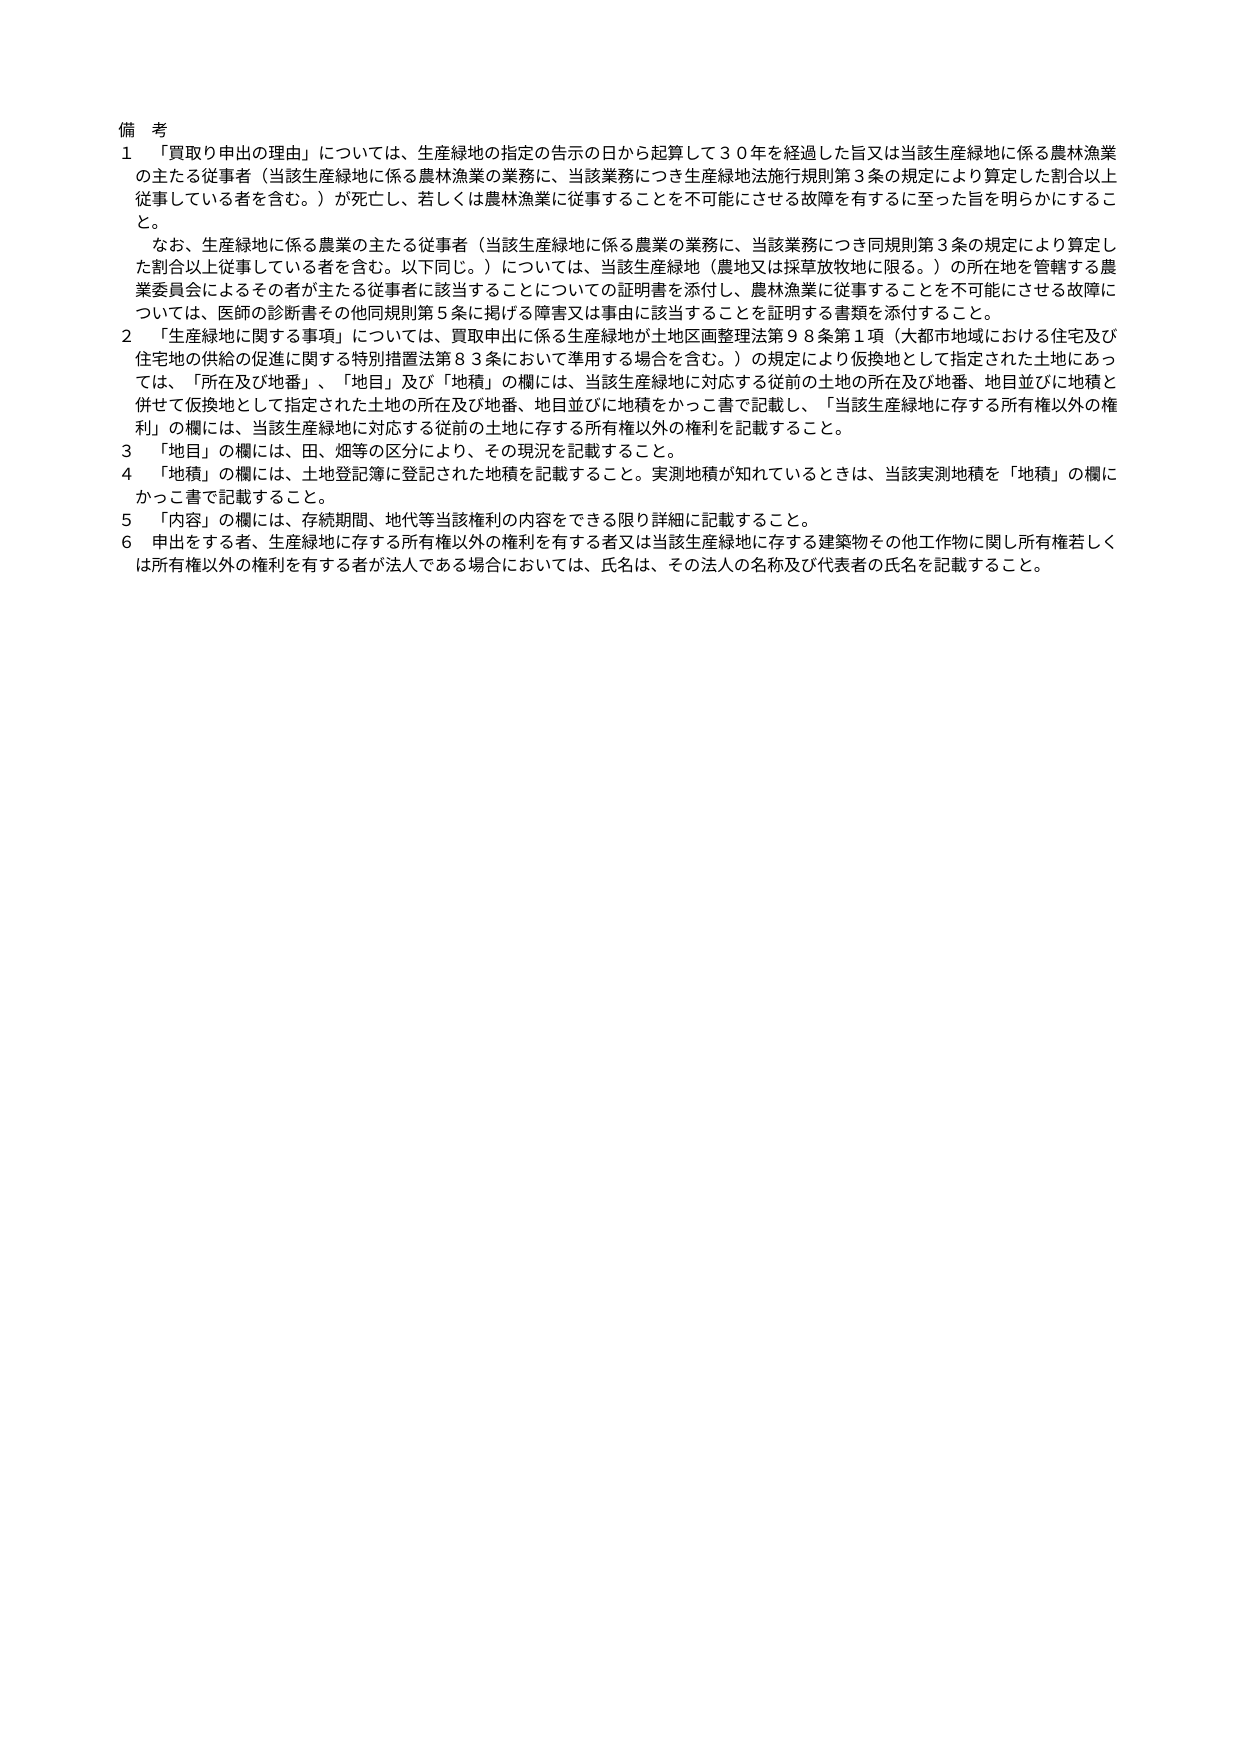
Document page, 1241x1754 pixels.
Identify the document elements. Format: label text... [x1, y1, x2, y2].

text ３ 「地目」の欄には、田、畑等の区分により、その現況を記載すること。 [118, 439, 1122, 462]
text なお、生産緑地に係る農業の主たる従事者（当該生産緑地に係る農業の業務に、当該業務につき同規則第３条の規定により算定した割合以上従事している者を含む。以下同じ。）については、当該生産緑地（農地又は採草放牧地に限る。）の所在地を管轄する農業委員会によるその者が主たる従事者に該当することについての証明書を添付し、農林漁業に従事することを不可能にさせる故障については、医師の診断書その他同規則第５条に掲げる障害又は事由に該当することを証明する書類を添付すること。 [118, 233, 1122, 324]
text ４ 「地積」の欄には、土地登記簿に登記された地積を記載すること。実測地積が知れているときは、当該実測地積を「地積」の欄にかっこ書で記載すること。 [118, 462, 1122, 508]
text ６ 申出をする者、生産緑地に存する所有権以外の権利を有する者又は当該生産緑地に存する建築物その他工作物に関し所有権若しくは所有権以外の権利を有する者が法人である場合においては、氏名は、その法人の名称及び代表者の氏名を記載すること。 [118, 531, 1122, 576]
text １ 「買取り申出の理由」については、生産緑地の指定の告示の日から起算して３０年を経過した旨又は当該生産緑地に係る農林漁業の主たる従事者（当該生産緑地に係る農林漁業の業務に、当該業務につき生産緑地法施行規則第３条の規定により算定した割合以上従事している者を含む。）が死亡し、若しくは農林漁業に従事することを不可能にさせる故障を有するに至った旨を明らかにすること。 [118, 141, 1122, 233]
text ２ 「生産緑地に関する事項」については、買取申出に係る生産緑地が土地区画整理法第９８条第１項（大都市地域における住宅及び住宅地の供給の促進に関する特別措置法第８３条において準用する場合を含む。）の規定により仮換地として指定された土地にあっては、「所在及び地番」、「地目」及び「地積」の欄には、当該生産緑地に対応する従前の土地の所在及び地番、地目並びに地積と併せて仮換地として指定された土地の所在及び地番、地目並びに地積をかっこ書で記載し、「当該生産緑地に存する所有権以外の権利」の欄には、当該生産緑地に対応する従前の土地に存する所有権以外の権利を記載すること。 [118, 324, 1122, 439]
text ５ 「内容」の欄には、存続期間、地代等当該権利の内容をできる限り詳細に記載すること。 [118, 508, 1122, 531]
text 備 考 [118, 118, 1122, 141]
